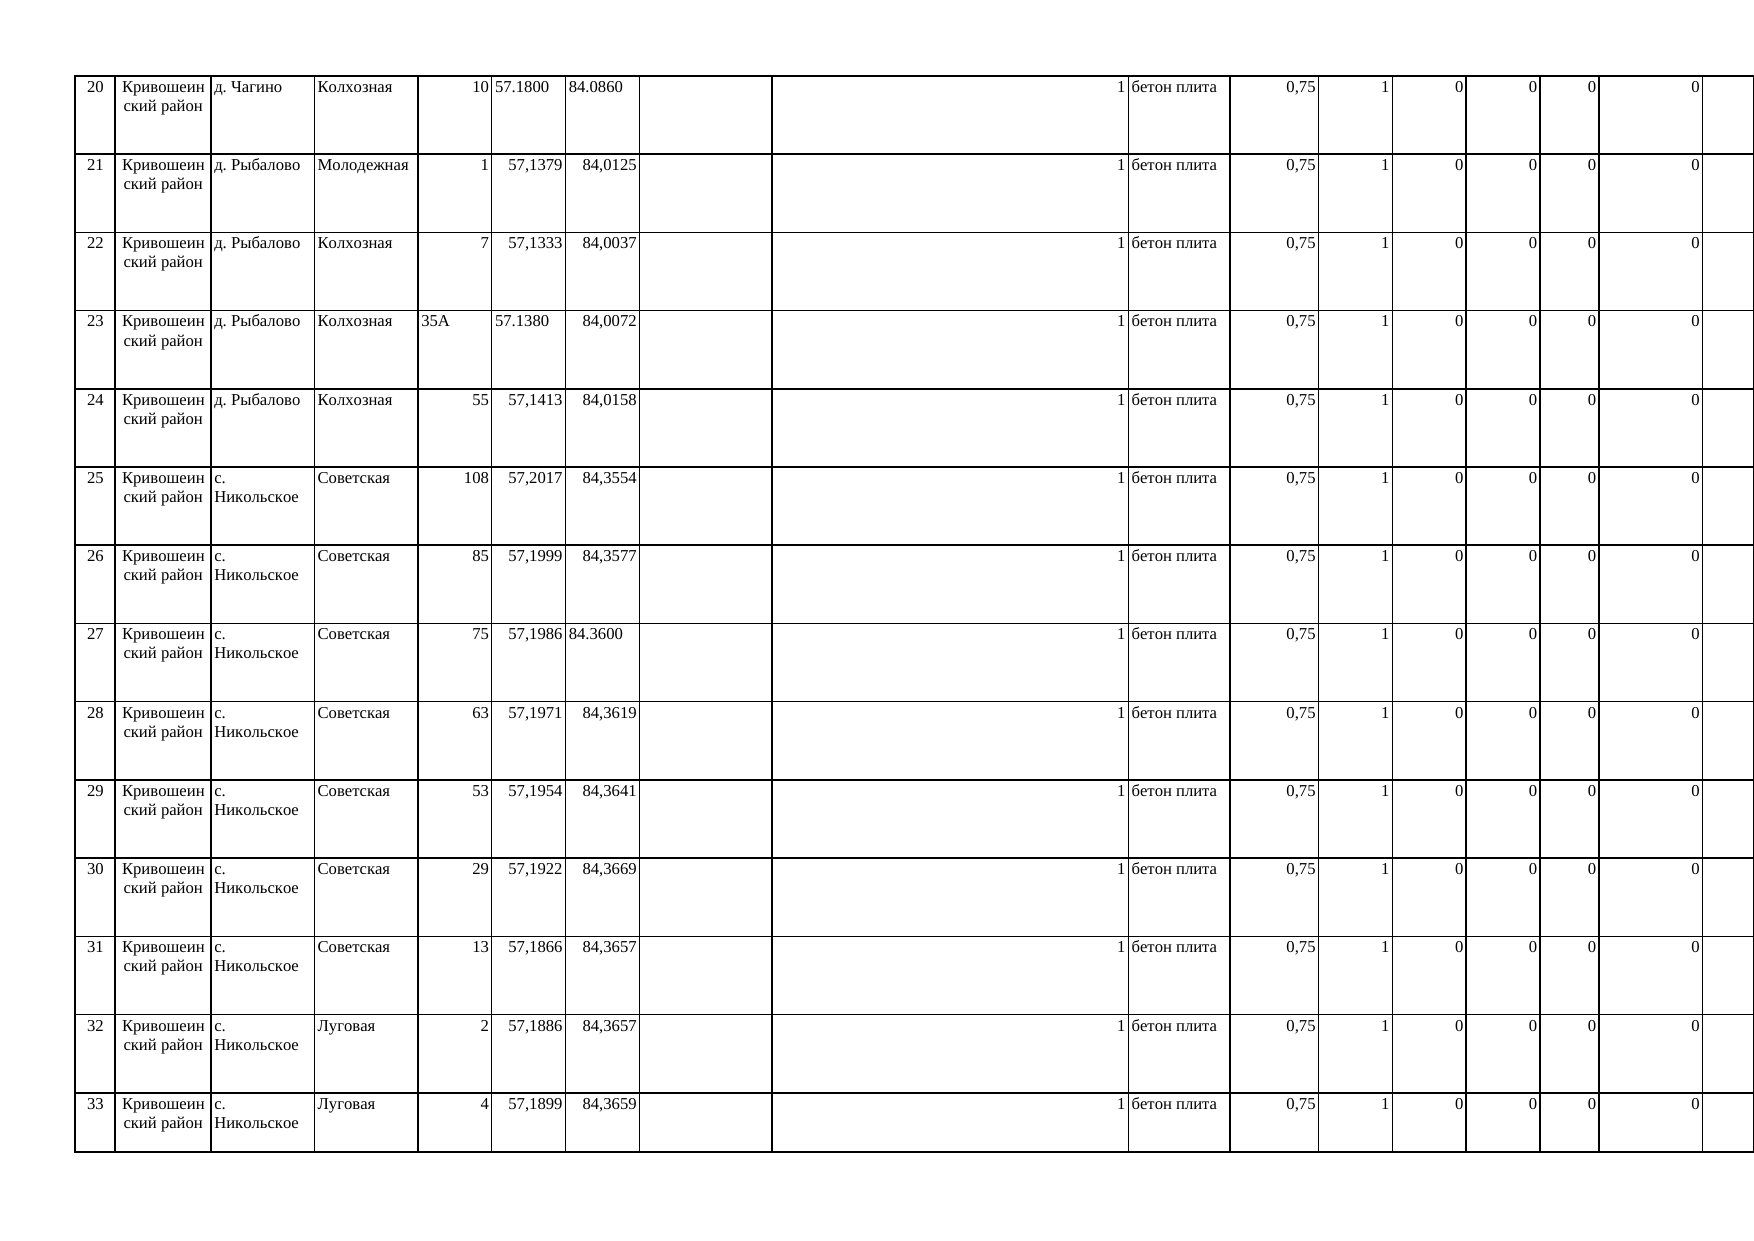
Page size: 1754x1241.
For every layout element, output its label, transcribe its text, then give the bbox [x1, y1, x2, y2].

table_cell 0 [1703, 77, 1753, 153]
table_cell бетон плита [1129, 155, 1229, 231]
table_cell с. Никольское [212, 702, 314, 779]
table_cell 0 [1541, 859, 1598, 936]
table_cell Советская [315, 702, 417, 779]
table_cell 84,3659 [566, 1094, 639, 1151]
table_cell 0 [1600, 546, 1702, 623]
table_cell 1 [773, 1015, 1128, 1092]
table_cell 55 [419, 390, 491, 466]
table_cell 0 [1393, 155, 1465, 231]
table_cell [640, 390, 771, 466]
table_cell 0,75 [1231, 937, 1318, 1014]
table_cell 57,1379 [492, 155, 565, 231]
table_cell 0,75 [1231, 1015, 1318, 1092]
table_cell 0 [1467, 546, 1539, 623]
table_cell Колхозная [315, 77, 417, 153]
table_cell бетон плита [1129, 390, 1229, 466]
table_cell 0,75 [1231, 311, 1318, 388]
table_cell 84,0072 [566, 311, 639, 388]
table_cell 0 [1467, 155, 1539, 231]
table_cell 1 [1319, 390, 1392, 466]
table_cell Колхозная [315, 390, 417, 466]
table_cell Кривошеинский район [116, 390, 210, 466]
table_cell 0,75 [1231, 624, 1318, 701]
table_cell бетон плита [1129, 233, 1229, 310]
table_cell Кривошеинский район [116, 624, 210, 701]
table_cell Советская [315, 937, 417, 1014]
table_cell 0 [1703, 155, 1753, 231]
table_cell 0 [1541, 1094, 1598, 1151]
table_cell 0 [1703, 546, 1753, 623]
table_cell 1 [773, 546, 1128, 623]
table_cell 0 [1393, 859, 1465, 936]
table_cell 0 [1541, 1015, 1598, 1092]
table_cell Советская [315, 468, 417, 544]
table_cell 0 [1600, 624, 1702, 701]
table_cell с. Никольское [212, 859, 314, 936]
table_cell 57,2017 [492, 468, 565, 544]
table_cell 0 [1393, 233, 1465, 310]
table_cell д. Чагино [212, 77, 314, 153]
table_cell 84,3669 [566, 859, 639, 936]
table_cell [640, 468, 771, 544]
table_cell Кривошеинский район [116, 311, 210, 388]
table_cell [640, 1094, 771, 1151]
table_cell 57.1380 [492, 311, 565, 388]
table_cell 0 [1393, 1015, 1465, 1092]
table_cell 0,75 [1231, 781, 1318, 857]
table_cell с. Никольское [212, 1015, 314, 1092]
table_cell Кривошеинский район [116, 859, 210, 936]
table_cell с. Никольское [212, 1094, 314, 1151]
table_cell с. Никольское [212, 937, 314, 1014]
table_cell 1 [1319, 937, 1392, 1014]
table_cell 0 [1541, 155, 1598, 231]
table_cell [640, 546, 771, 623]
table_cell 1 [773, 624, 1128, 701]
table_cell 57,1866 [492, 937, 565, 1014]
table_cell Молодежная [315, 155, 417, 231]
table_cell бетон плита [1129, 781, 1229, 857]
table_cell 1 [773, 1094, 1128, 1151]
table_cell 84,0158 [566, 390, 639, 466]
table_cell 1 [1319, 702, 1392, 779]
table_cell бетон плита [1129, 1015, 1229, 1092]
table_cell Кривошеинский район [116, 781, 210, 857]
table_cell 57,1986 [492, 624, 565, 701]
table_cell бетон плита [1129, 937, 1229, 1014]
table_cell бетон плита [1129, 77, 1229, 153]
table_cell 57,1333 [492, 233, 565, 310]
table_cell 0 [1467, 1094, 1539, 1151]
table_cell 1 [419, 155, 491, 231]
table_cell 10 [419, 77, 491, 153]
table_cell 85 [419, 546, 491, 623]
table_cell 33 [76, 1094, 114, 1151]
table_cell 84.0860 [566, 77, 639, 153]
table_cell 0 [1600, 1094, 1702, 1151]
table_cell 0,75 [1231, 390, 1318, 466]
table_cell 0,75 [1231, 702, 1318, 779]
table_cell 21 [76, 155, 114, 231]
table_cell 0 [1393, 311, 1465, 388]
table_cell 0 [1467, 77, 1539, 153]
table_cell 57,1886 [492, 1015, 565, 1092]
table_cell 84,3641 [566, 781, 639, 857]
table_cell 0 [1600, 702, 1702, 779]
table_cell 30 [76, 859, 114, 936]
table_cell бетон плита [1129, 546, 1229, 623]
table_cell 0 [1600, 233, 1702, 310]
table_cell 84,0125 [566, 155, 639, 231]
table_cell 0 [1541, 546, 1598, 623]
table_cell Кривошеинский район [116, 1094, 210, 1151]
table_cell 0 [1541, 233, 1598, 310]
table_cell 0 [1541, 311, 1598, 388]
table_cell Колхозная [315, 311, 417, 388]
table_cell 0 [1600, 390, 1702, 466]
table_cell с. Никольское [212, 624, 314, 701]
table_cell 57,1971 [492, 702, 565, 779]
table_cell 1 [773, 937, 1128, 1014]
table_cell Кривошеинский район [116, 155, 210, 231]
table_cell 84,0037 [566, 233, 639, 310]
table_cell 0 [1393, 390, 1465, 466]
table_cell 1 [773, 233, 1128, 310]
table_cell 84,3554 [566, 468, 639, 544]
table_cell 32 [76, 1015, 114, 1092]
table_cell 0 [1600, 781, 1702, 857]
table_cell бетон плита [1129, 624, 1229, 701]
table_cell 1 [1319, 468, 1392, 544]
table_cell Кривошеинский район [116, 702, 210, 779]
table_cell 0 [1393, 624, 1465, 701]
table_cell 13 [419, 937, 491, 1014]
table_cell 0 [1541, 77, 1598, 153]
table_cell 0 [1541, 390, 1598, 466]
table_cell 4 [419, 1094, 491, 1151]
table_cell 0 [1541, 468, 1598, 544]
table_cell Советская [315, 546, 417, 623]
table_cell 0 [1393, 546, 1465, 623]
table_cell 2 [419, 1015, 491, 1092]
table_cell [640, 311, 771, 388]
table_cell 0 [1393, 937, 1465, 1014]
table_cell 0 [1703, 468, 1753, 544]
table_cell бетон плита [1129, 311, 1229, 388]
table_cell 27 [76, 624, 114, 701]
table_cell с. Никольское [212, 468, 314, 544]
table_cell 0 [1393, 77, 1465, 153]
table_cell [640, 781, 771, 857]
table_cell 1 [773, 311, 1128, 388]
table_cell 75 [419, 624, 491, 701]
table_cell 1 [773, 390, 1128, 466]
table_cell Кривошеинский район [116, 468, 210, 544]
table_cell 0 [1467, 390, 1539, 466]
table_cell 84,3619 [566, 702, 639, 779]
table_cell 0,75 [1231, 468, 1318, 544]
table_cell 24 [76, 390, 114, 466]
table_cell [640, 859, 771, 936]
table_cell 20 [76, 77, 114, 153]
table_cell 63 [419, 702, 491, 779]
table_cell 1 [1319, 624, 1392, 701]
table_cell 57,1954 [492, 781, 565, 857]
table_cell 0 [1467, 233, 1539, 310]
table_cell 0 [1467, 311, 1539, 388]
table_cell с. Никольское [212, 781, 314, 857]
table_cell 1 [1319, 233, 1392, 310]
table_cell 0 [1600, 859, 1702, 936]
table_cell бетон плита [1129, 859, 1229, 936]
table_cell 53 [419, 781, 491, 857]
table_cell 0,75 [1231, 1094, 1318, 1151]
table_cell 23 [76, 311, 114, 388]
table_cell 1 [1319, 1094, 1392, 1151]
table_cell 84,3577 [566, 546, 639, 623]
table_cell 0 [1541, 702, 1598, 779]
table_cell 1 [1319, 77, 1392, 153]
table_cell 57,1899 [492, 1094, 565, 1151]
table_cell 26 [76, 546, 114, 623]
table_cell 7 [419, 233, 491, 310]
table_cell 0 [1703, 311, 1753, 388]
table_cell 108 [419, 468, 491, 544]
table_cell [640, 155, 771, 231]
table_cell 0 [1393, 781, 1465, 857]
table_cell 1 [773, 859, 1128, 936]
table_cell 0 [1703, 1015, 1753, 1092]
table_cell 0 [1703, 859, 1753, 936]
table_cell [640, 77, 771, 153]
table_cell 0 [1703, 937, 1753, 1014]
table_cell 1 [1319, 781, 1392, 857]
table_cell 0 [1600, 1015, 1702, 1092]
table_cell Кривошеинский район [116, 546, 210, 623]
table_cell бетон плита [1129, 1094, 1229, 1151]
table_cell 0 [1541, 781, 1598, 857]
table_cell 0 [1600, 937, 1702, 1014]
table_cell 84,3657 [566, 937, 639, 1014]
table_cell 84,3657 [566, 1015, 639, 1092]
table_cell 0,75 [1231, 859, 1318, 936]
table_cell 0,75 [1231, 155, 1318, 231]
table_cell 28 [76, 702, 114, 779]
table_cell бетон плита [1129, 468, 1229, 544]
table_cell 57.1800 [492, 77, 565, 153]
table_cell 0 [1467, 859, 1539, 936]
table_cell 0 [1600, 77, 1702, 153]
table_cell Колхозная [315, 233, 417, 310]
table_cell 57,1413 [492, 390, 565, 466]
table_cell Советская [315, 624, 417, 701]
table_cell бетон плита [1129, 702, 1229, 779]
table_cell д. Рыбалово [212, 233, 314, 310]
table_cell д. Рыбалово [212, 390, 314, 466]
table_cell Кривошеинский район [116, 937, 210, 1014]
table_cell 25 [76, 468, 114, 544]
table_cell 29 [76, 781, 114, 857]
table_cell Кривошеинский район [116, 233, 210, 310]
table_cell 0 [1600, 155, 1702, 231]
table_cell 0 [1467, 1015, 1539, 1092]
table_cell [640, 233, 771, 310]
table_cell 1 [1319, 155, 1392, 231]
table_cell 1 [1319, 546, 1392, 623]
table_cell 35А [419, 311, 491, 388]
table_cell 1 [773, 77, 1128, 153]
table_cell Кривошеинский район [116, 1015, 210, 1092]
table_cell 0 [1467, 781, 1539, 857]
table_cell 0 [1600, 468, 1702, 544]
table_cell 57,1999 [492, 546, 565, 623]
table_cell Кривошеинский район [116, 77, 210, 153]
table_cell 0 [1393, 1094, 1465, 1151]
table_cell 0,75 [1231, 233, 1318, 310]
table_cell 0 [1703, 390, 1753, 466]
table_cell д. Рыбалово [212, 155, 314, 231]
table_cell 0 [1467, 624, 1539, 701]
table_cell 0 [1541, 937, 1598, 1014]
table_cell 1 [773, 781, 1128, 857]
table_cell Луговая [315, 1094, 417, 1151]
table_cell 1 [1319, 311, 1392, 388]
table_cell 0 [1393, 468, 1465, 544]
table_cell [640, 624, 771, 701]
table_cell 1 [1319, 859, 1392, 936]
table_cell 0 [1393, 702, 1465, 779]
table_cell 0,75 [1231, 546, 1318, 623]
table_cell 0 [1467, 468, 1539, 544]
table_cell 0 [1703, 781, 1753, 857]
table_cell 1 [773, 155, 1128, 231]
table_cell 0 [1703, 1094, 1753, 1151]
table_cell 29 [419, 859, 491, 936]
table_cell [640, 937, 771, 1014]
table_cell Советская [315, 859, 417, 936]
table_cell [640, 1015, 771, 1092]
table_cell 84.3600 [566, 624, 639, 701]
table_cell 1 [773, 702, 1128, 779]
table_cell 0 [1467, 702, 1539, 779]
table_cell 0,75 [1231, 77, 1318, 153]
table_cell 0 [1703, 624, 1753, 701]
table_cell 0 [1703, 233, 1753, 310]
table_cell 0 [1600, 311, 1702, 388]
table_cell Луговая [315, 1015, 417, 1092]
table_cell 22 [76, 233, 114, 310]
table_cell 0 [1703, 702, 1753, 779]
table_cell 1 [773, 468, 1128, 544]
table_cell 1 [1319, 1015, 1392, 1092]
table_cell 0 [1467, 937, 1539, 1014]
table_cell 57,1922 [492, 859, 565, 936]
table_cell 0 [1541, 624, 1598, 701]
table_cell Советская [315, 781, 417, 857]
table_cell с. Никольское [212, 546, 314, 623]
table_cell [640, 702, 771, 779]
table_cell д. Рыбалово [212, 311, 314, 388]
table_cell 31 [76, 937, 114, 1014]
